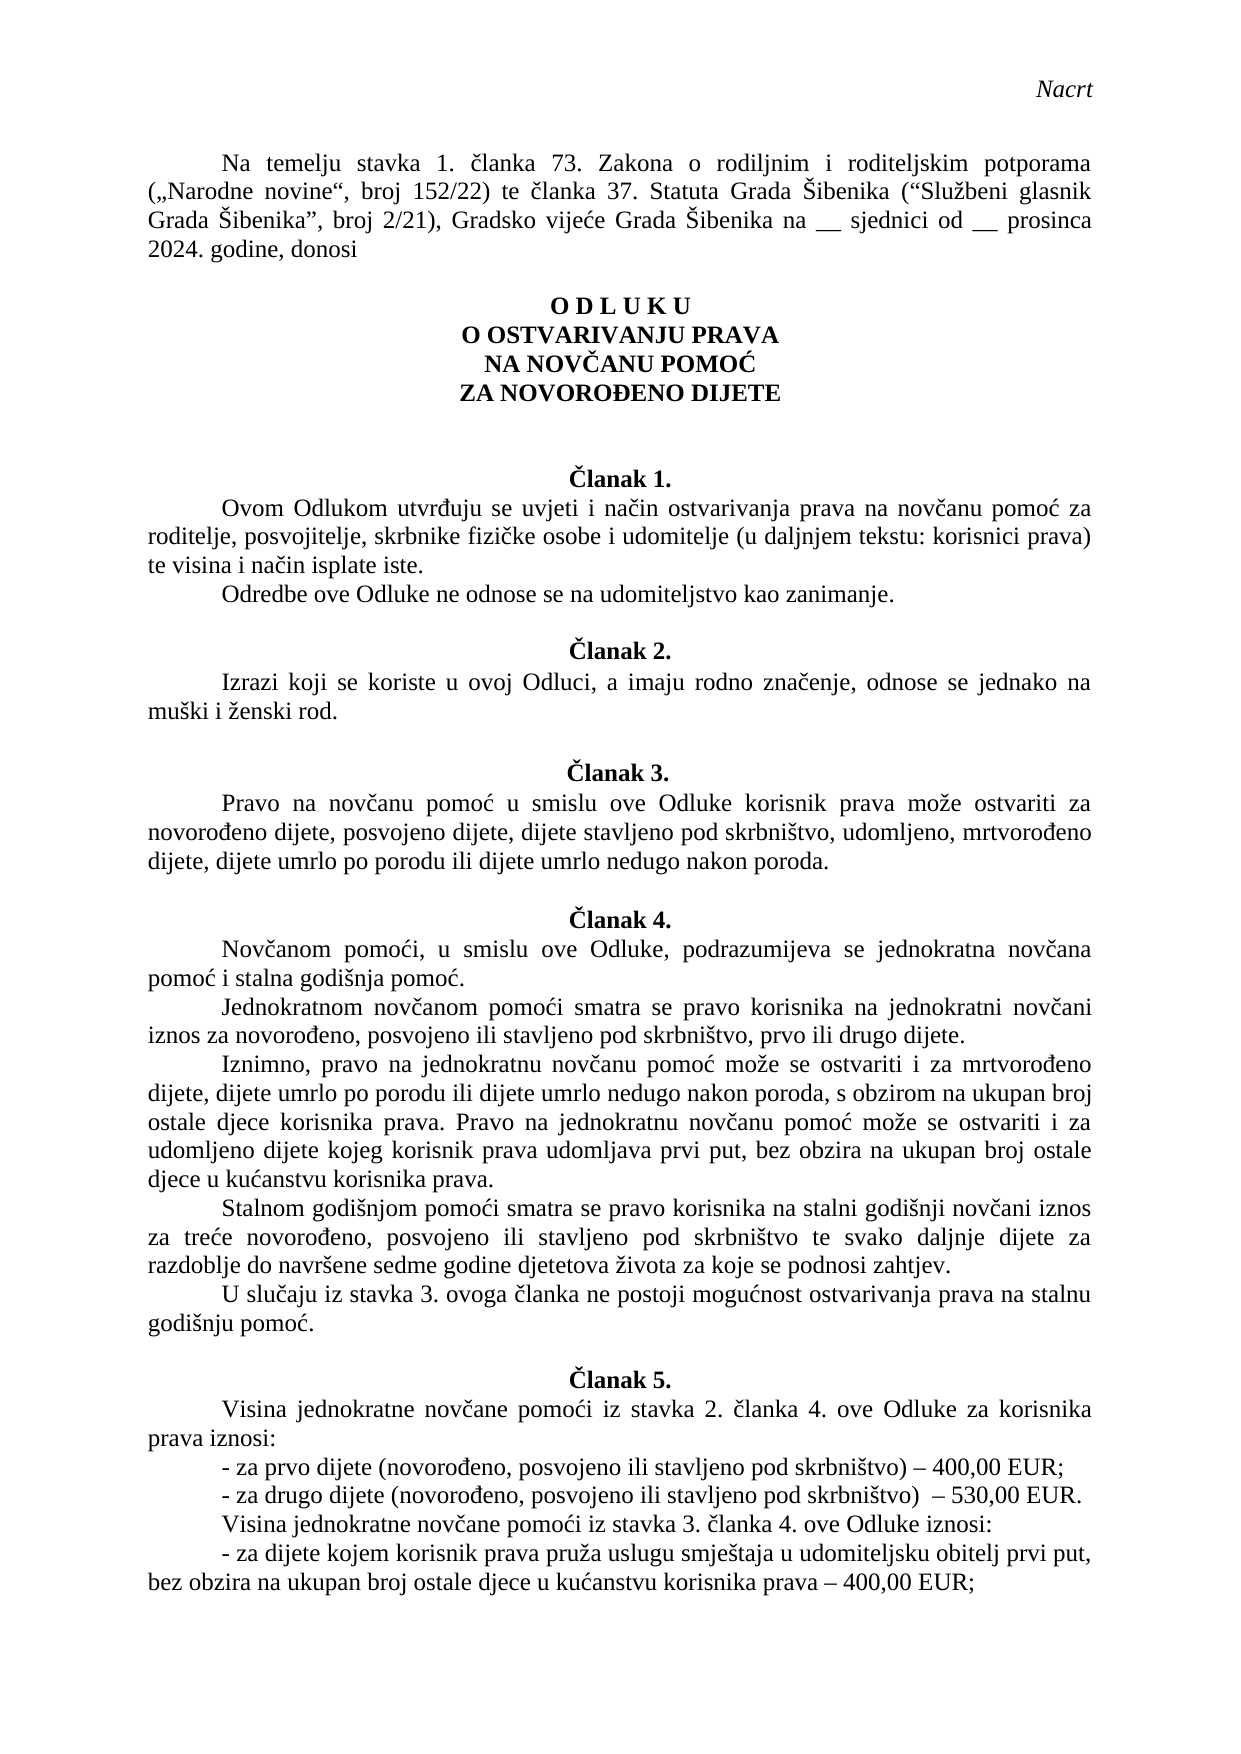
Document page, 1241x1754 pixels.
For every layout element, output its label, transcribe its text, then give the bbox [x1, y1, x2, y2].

text Članak 1. [148, 464, 1093, 493]
text - za dijete kojem korisnik prava pruža uslugu smještaja u udomiteljsku obitelj prvi put, bez obzira na ukupan broj ostale djece u kućanstvu korisnika prava – 400,00 EUR; [148, 1538, 1093, 1596]
text Članak 4. [148, 906, 1093, 934]
text Stalnom godišnjom pomoći smatra se pravo korisnika na stalni godišnji novčani iznos za treće novorođeno, posvojeno ili stavljeno pod skrbništvo te svako daljnje dijete za razdoblje do navršene sedme godine djetetova života za koje se podnosi zahtjev. [148, 1193, 1093, 1279]
text Na temelju stavka 1. članka 73. Zakona o rodiljnim i roditeljskim potporama („Narodne novine“, broj 152/22) te članka 37. Statuta Grada Šibenika (“Službeni glasnik Grada Šibenika”, broj 2/21), Gradsko vijeće Grada Šibenika na __ sjednici od __ prosinca 2024. godine, donosi [148, 148, 1093, 263]
text Ovom Odlukom utvrđuju se uvjeti i način ostvarivanja prava na novčanu pomoć za roditelje, posvojitelje, skrbnike fizičke osobe i udomitelje (u daljnjem tekstu: korisnici prava) te visina i način isplate iste. [148, 493, 1093, 579]
text NA NOVČANU POMOĆ [148, 349, 1093, 378]
text Odredbe ove Odluke ne odnose se na udomiteljstvo kao zanimanje. [148, 579, 1093, 608]
text O OSTVARIVANJU PRAVA [148, 320, 1093, 349]
text Članak 5. [148, 1366, 1093, 1394]
text Pravo na novčanu pomoć u smislu ove Odluke korisnik prava može ostvariti za novorođeno dijete, posvojeno dijete, dijete stavljeno pod skrbništvo, udomljeno, mrtvorođeno dijete, dijete umrlo po porodu ili dijete umrlo nedugo nakon poroda. [148, 788, 1093, 875]
text Izrazi koji se koriste u ovoj Odluci, a imaju rodno značenje, odnose se jednako na muški i ženski rod. [148, 667, 1093, 725]
text Visina jednokratne novčane pomoći iz stavka 2. članka 4. ove Odluke za korisnika prava iznosi: [148, 1394, 1093, 1452]
text Iznimno, pravo na jednokratnu novčanu pomoć može se ostvariti i za mrtvorođeno dijete, dijete umrlo po porodu ili dijete umrlo nedugo nakon poroda, s obzirom na ukupan broj ostale djece korisnika prava. Pravo na jednokratnu novčanu pomoć može se ostvariti i za udomljeno dijete kojeg korisnik prava udomljava prvi put, bez obzira na ukupan broj ostale djece u kućanstvu korisnika prava. [148, 1049, 1093, 1193]
text Jednokratnom novčanom pomoći smatra se pravo korisnika na jednokratni novčani iznos za novorođeno, posvojeno ili stavljeno pod skrbništvo, prvo ili drugo dijete. [148, 992, 1093, 1049]
text Visina jednokratne novčane pomoći iz stavka 3. članka 4. ove Odluke iznosi: [148, 1509, 1093, 1538]
text U slučaju iz stavka 3. ovoga članka ne postoji mogućnost ostvarivanja prava na stalnu godišnju pomoć. [148, 1279, 1093, 1337]
text Članak 3. [148, 758, 1093, 786]
text Članak 2. [148, 636, 1093, 665]
text ZA NOVOROĐENO DIJETE [148, 378, 1093, 406]
text O D L U K U [148, 291, 1093, 320]
text - za prvo dijete (novorođeno, posvojeno ili stavljeno pod skrbništvo) – 400,00 EUR; [148, 1452, 1093, 1481]
text - za drugo dijete (novorođeno, posvojeno ili stavljeno pod skrbništvo) – 530,00 EUR. [148, 1481, 1093, 1509]
text Novčanom pomoći, u smislu ove Odluke, podrazumijeva se jednokratna novčana pomoć i stalna godišnja pomoć. [148, 934, 1093, 992]
